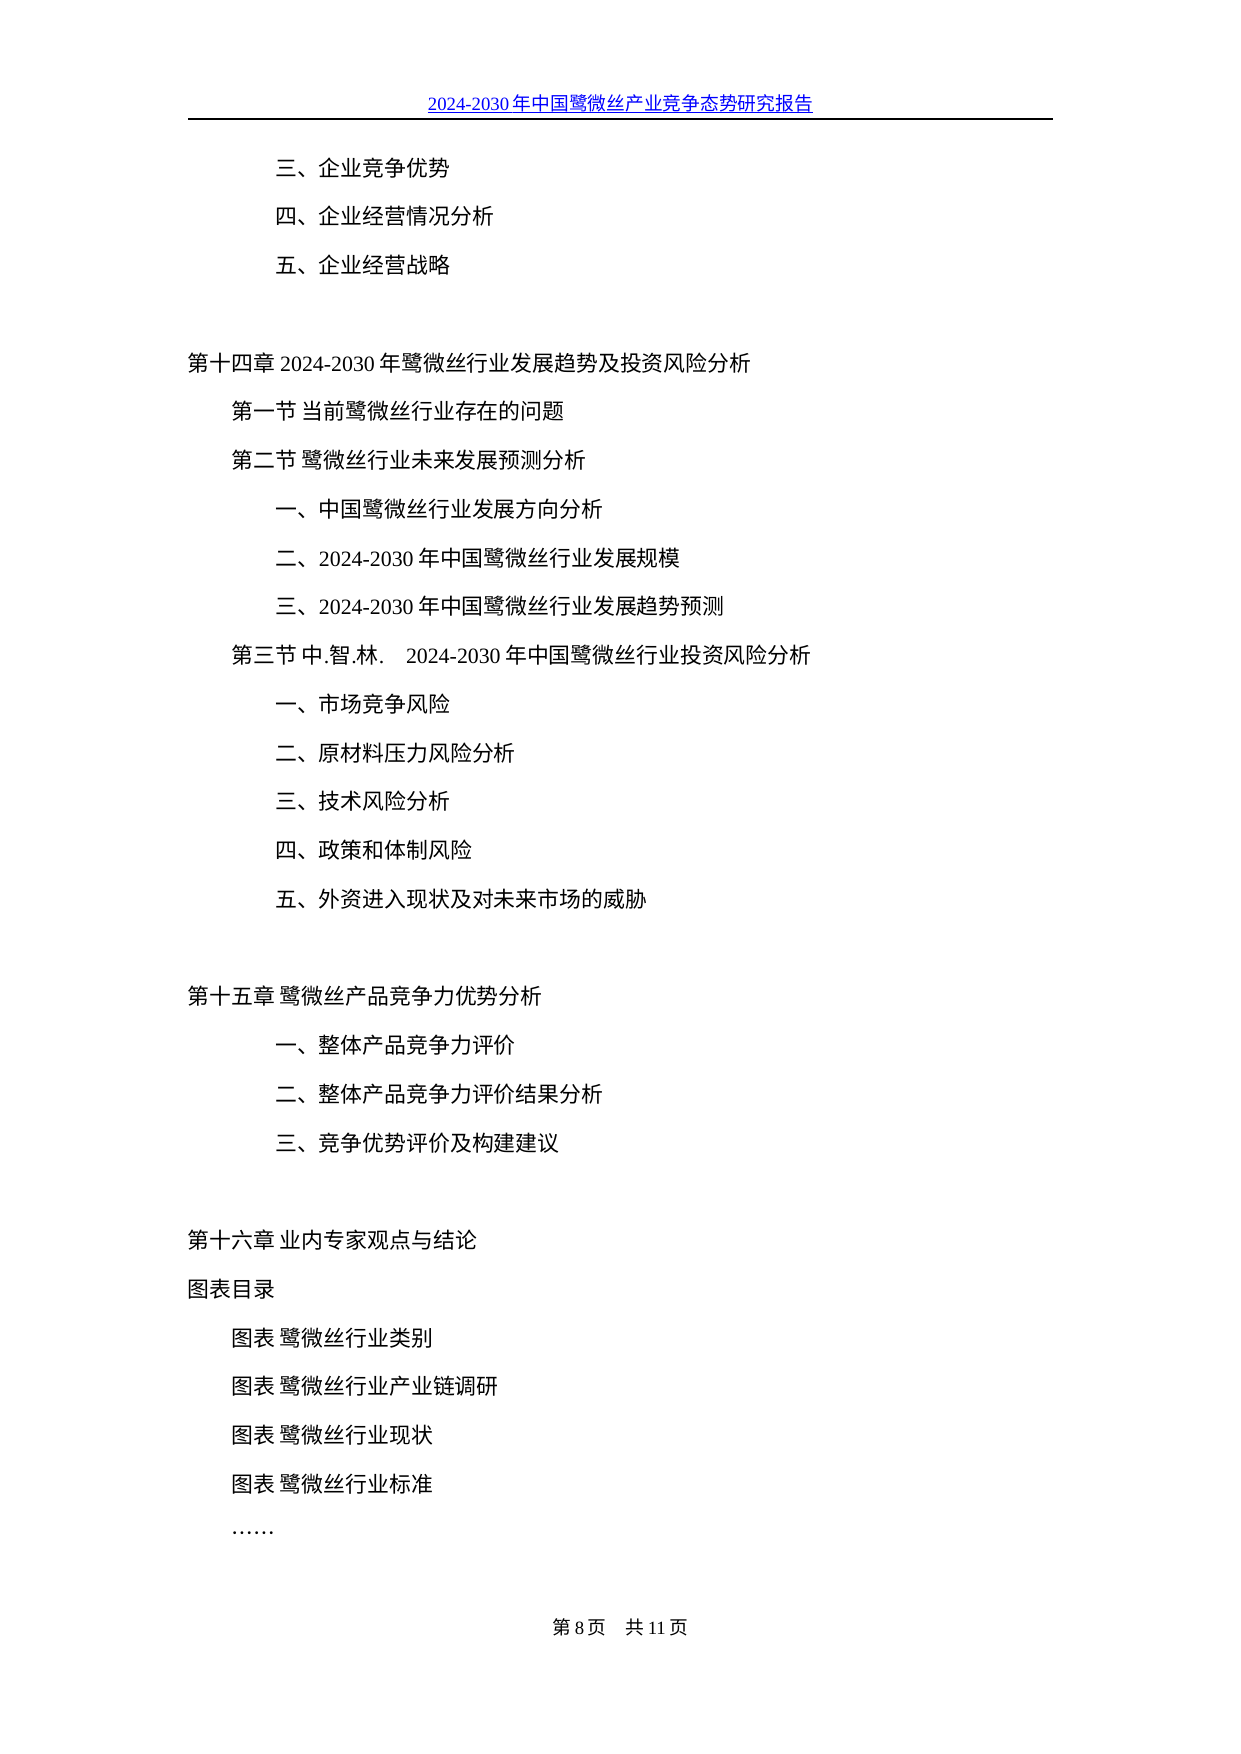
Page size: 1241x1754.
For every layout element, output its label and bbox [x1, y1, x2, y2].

text [187, 150, 1053, 1548]
